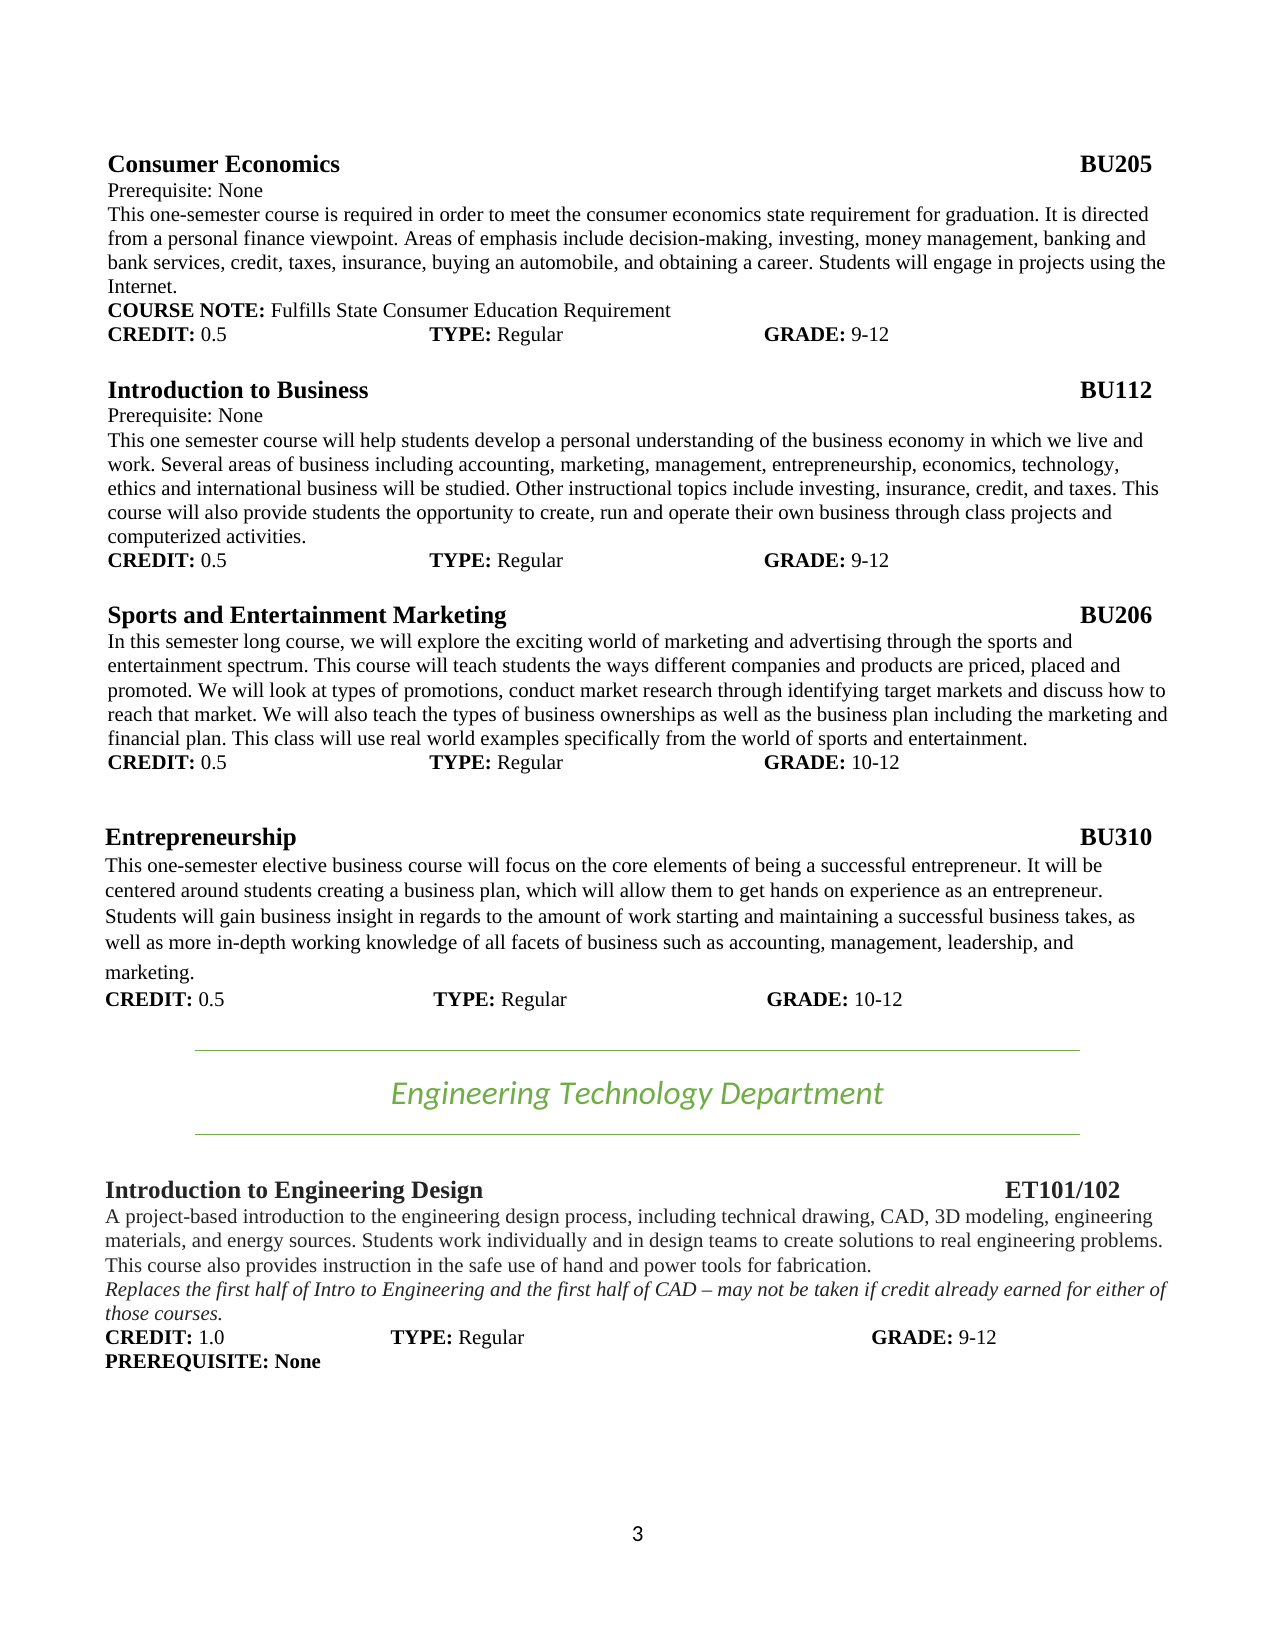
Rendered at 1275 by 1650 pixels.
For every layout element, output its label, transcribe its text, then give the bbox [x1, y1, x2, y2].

text Sports and Entertainment Marketing BU206 [107, 601, 1170, 629]
text Introduction to Business BU112 [107, 375, 1170, 403]
text COURSE NOTE: Fulfills State Consumer Education Requirement [107, 298, 1170, 322]
text Engineering Technology Department [195, 1051, 1080, 1134]
text Introduction to Engineering Design ET101/102 [105, 1176, 1170, 1204]
text Replaces the first half of Intro to Engineering and the first half of CAD – may not be taken if credit already earned for either of those courses. [105, 1277, 1170, 1325]
text CREDIT: 0.5 TYPE: Regular GRADE: 9-12 [107, 322, 1170, 346]
text A project-based introduction to the engineering design process, including technical drawing, CAD, 3D modeling, engineering materials, and energy sources. Students work individually and in design teams to create solutions to real engineering problems. This course also provides instruction in the safe use of hand and power tools for fabrication. [105, 1204, 1170, 1277]
text Prerequisite: None This one-semester course is required in order to meet the consumer economics state requirement for graduation. It is directed from a personal finance viewpoint. Areas of emphasis include decision-making, investing, money management, banking and bank services, credit, taxes, insurance, buying an automobile, and obtaining a career. Students will engage in projects using the Internet. [107, 177, 1170, 298]
text In this semester long course, we will explore the exciting world of marketing and advertising through the sports and entertainment spectrum. This course will teach students the ways different companies and products are priced, placed and promoted. We will look at types of promotions, conduct market research through identifying target markets and discuss how to reach that market. We will also teach the types of business ownerships as well as the business plan including the marketing and financial plan. This class will use real world examples specifically from the world of sports and entertainment. [107, 629, 1170, 750]
text CREDIT: 0.5 TYPE: Regular GRADE: 10-12 [107, 750, 1170, 774]
text PREREQUISITE: None [105, 1349, 1170, 1373]
text Consumer Economics BU205 [107, 149, 1170, 177]
text Entrepreneurship BU310 This one-semester elective business course will focus on the core elements of being a successful entrepreneur. It will be centered around students creating a business plan, which will allow them to get hands on experience as an entrepreneur. Students will gain business insight in regards to the amount of work starting and maintaining a successful business takes, as well as more in-depth working knowledge of all facets of business such as accounting, management, leadership, and marketing. CREDIT: 0.5 TYPE: Regular GRADE: 10-12 [105, 822, 1170, 1011]
text CREDIT: 0.5 TYPE: Regular GRADE: 9-12 [107, 548, 1170, 572]
text Prerequisite: None This one semester course will help students develop a personal understanding of the business economy in which we live and work. Several areas of business including accounting, marketing, management, entrepreneurship, economics, technology, ethics and international business will be studied. Other instructional topics include investing, insurance, credit, and taxes. This course will also provide students the opportunity to create, run and operate their own business through class projects and computerized activities. [107, 403, 1170, 548]
text CREDIT: 1.0 TYPE: Regular GRADE: 9-12 [105, 1325, 1170, 1349]
